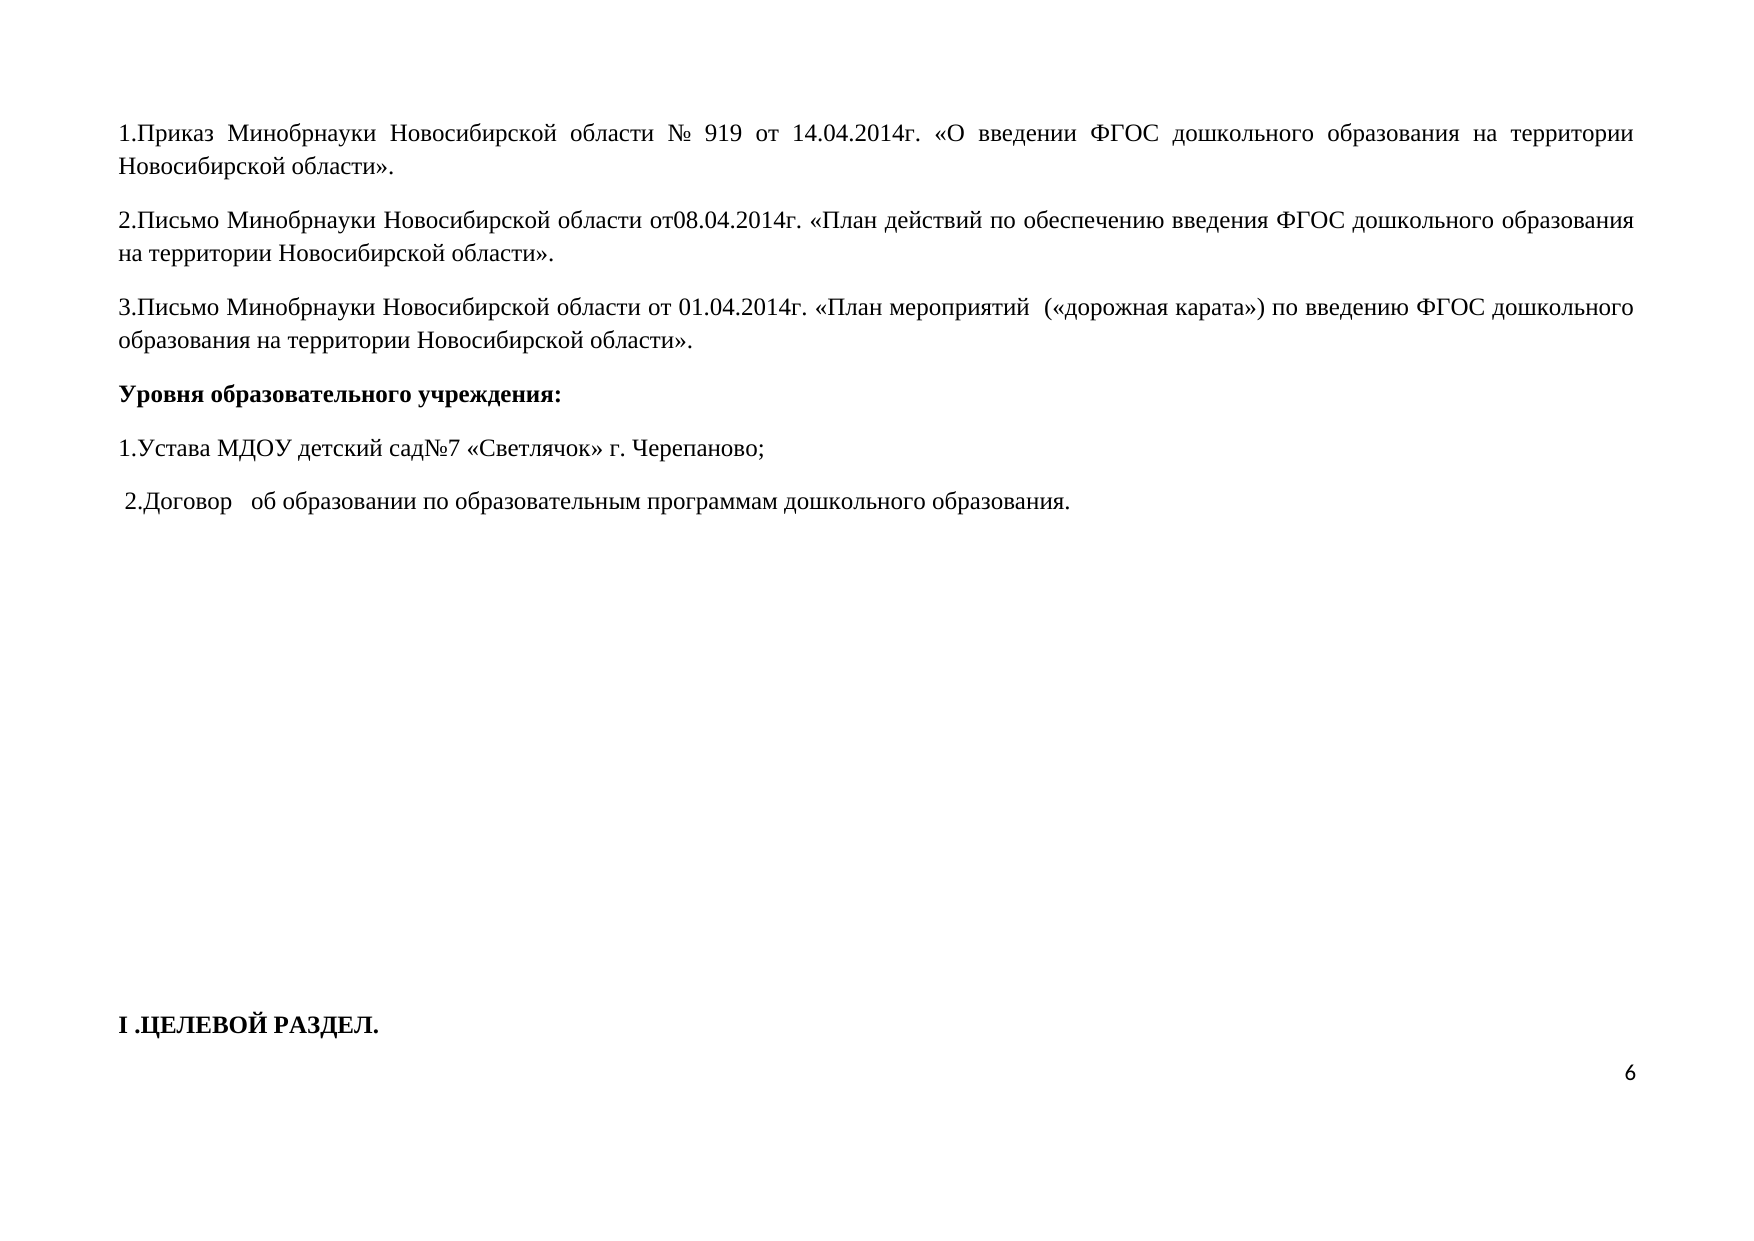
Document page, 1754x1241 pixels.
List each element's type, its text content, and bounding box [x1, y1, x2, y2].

text 1.Устава МДОУ детский сад№7 «Светлячок» г. Черепаново; [118, 433, 1636, 461]
text I .ЦЕЛЕВОЙ РАЗДЕЛ. [118, 1011, 1636, 1039]
text 1.Приказ Минобрнауки Новосибирской области № 919 от 14.04.2014г. «О введении ФГОС дошкольного образования на территории Новосибирской области». [118, 118, 1636, 180]
text Уровня образовательного учреждения: [118, 379, 1636, 407]
text 2.Договор об образовании по образовательным программам дошкольного образования. [118, 486, 1636, 515]
text 3.Письмо Минобрнауки Новосибирской области от 01.04.2014г. «План мероприятий («дорожная карата») по введению ФГОС дошкольного образования на территории Новосибирской области». [118, 292, 1636, 354]
text 2.Письмо Минобрнауки Новосибирской области от08.04.2014г. «План действий по обеспечению введения ФГОС дошкольного образования на территории Новосибирской области». [118, 205, 1636, 267]
